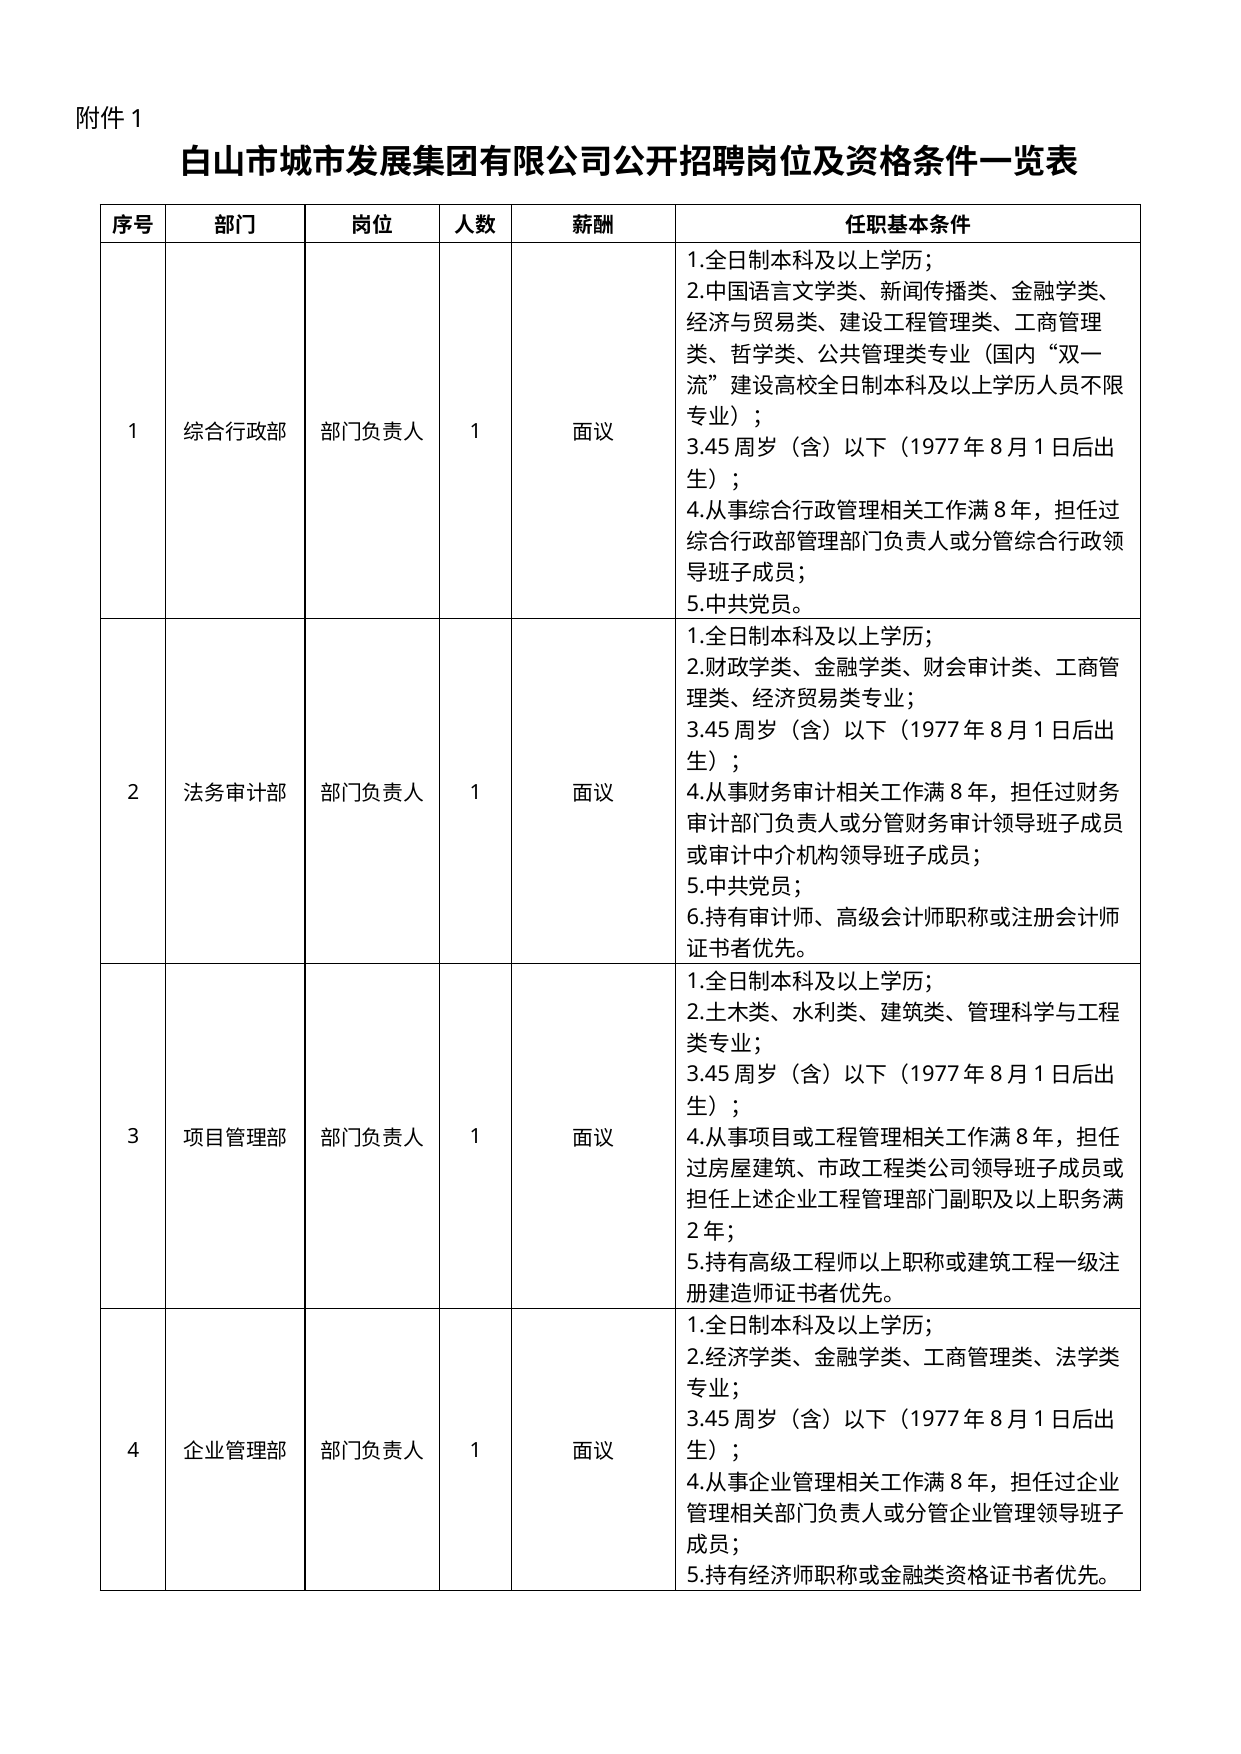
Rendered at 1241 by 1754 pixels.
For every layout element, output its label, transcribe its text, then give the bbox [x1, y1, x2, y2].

table_header 序号 [101, 205, 165, 242]
text 附件1 [75, 98, 1183, 135]
table_cell 1.全日制本科及以上学历； 2.经济学类、金融学类、工商管理类、法学类专业； 3.45周岁（含）以下（1977年8月1日后出生）； 4.从事企业管理相关工作满8年，担任过企业管理相关部门负责人或分管企业管理领导班子成员； 5.持有经济师职称或金融类资格证书者优先。 [676, 1309, 1140, 1590]
table_cell 1.全日制本科及以上学历； 2.土木类、水利类、建筑类、管理科学与工程类专业； 3.45周岁（含）以下（1977年8月1日后出生）； 4.从事项目或工程管理相关工作满8年，担任过房屋建筑、市政工程类公司领导班子成员或担任上述企业工程管理部门副职及以上职务满2年； 5.持有高级工程师以上职称或建筑工程一级注册建造师证书者优先。 [676, 964, 1140, 1308]
table_header 任职基本条件 [676, 205, 1140, 242]
table_header 人数 [440, 205, 511, 242]
text 白山市城市发展集团有限公司公开招聘岗位及资格条件一览表 [75, 135, 1183, 183]
table_header 薪酬 [512, 205, 675, 242]
table_cell 面议 [512, 1309, 675, 1590]
table_header 部门 [166, 205, 304, 242]
table_cell 面议 [512, 619, 675, 963]
table_cell 面议 [512, 964, 675, 1308]
table_cell 1.全日制本科及以上学历； 2.财政学类、金融学类、财会审计类、工商管理类、经济贸易类专业； 3.45周岁（含）以下（1977年8月1日后出生）； 4.从事财务审计相关工作满8年，担任过财务审计部门负责人或分管财务审计领导班子成员或审计中介机构领导班子成员； 5.中共党员； 6.持有审计师、高级会计师职称或注册会计师证书者优先。 [676, 619, 1140, 963]
table_cell 1.全日制本科及以上学历； 2.中国语言文学类、新闻传播类、金融学类、经济与贸易类、建设工程管理类、工商管理类、哲学类、公共管理类专业（国内“双一流”建设高校全日制本科及以上学历人员不限专业）； 3.45周岁（含）以下（1977年8月1日后出生）； 4.从事综合行政管理相关工作满8年，担任过综合行政部管理部门负责人或分管综合行政领导班子成员； 5.中共党员。 [676, 243, 1140, 618]
table_cell 部门负责人 [306, 964, 439, 1308]
table_cell 1 [440, 1309, 511, 1590]
table_cell 部门负责人 [306, 619, 439, 963]
table_cell 1 [101, 243, 165, 618]
table_cell 面议 [512, 243, 675, 618]
table_cell 4 [101, 1309, 165, 1590]
table_header 岗位 [306, 205, 439, 242]
table_cell 2 [101, 619, 165, 963]
table_cell 部门负责人 [306, 243, 439, 618]
table_cell 部门负责人 [306, 1309, 439, 1590]
table_cell 法务审计部 [166, 619, 304, 963]
table_cell 1 [440, 619, 511, 963]
table_cell 企业管理部 [166, 1309, 304, 1590]
table_cell 3 [101, 964, 165, 1308]
table_cell 综合行政部 [166, 243, 304, 618]
table_cell 1 [440, 243, 511, 618]
table_cell 项目管理部 [166, 964, 304, 1308]
table_cell 1 [440, 964, 511, 1308]
